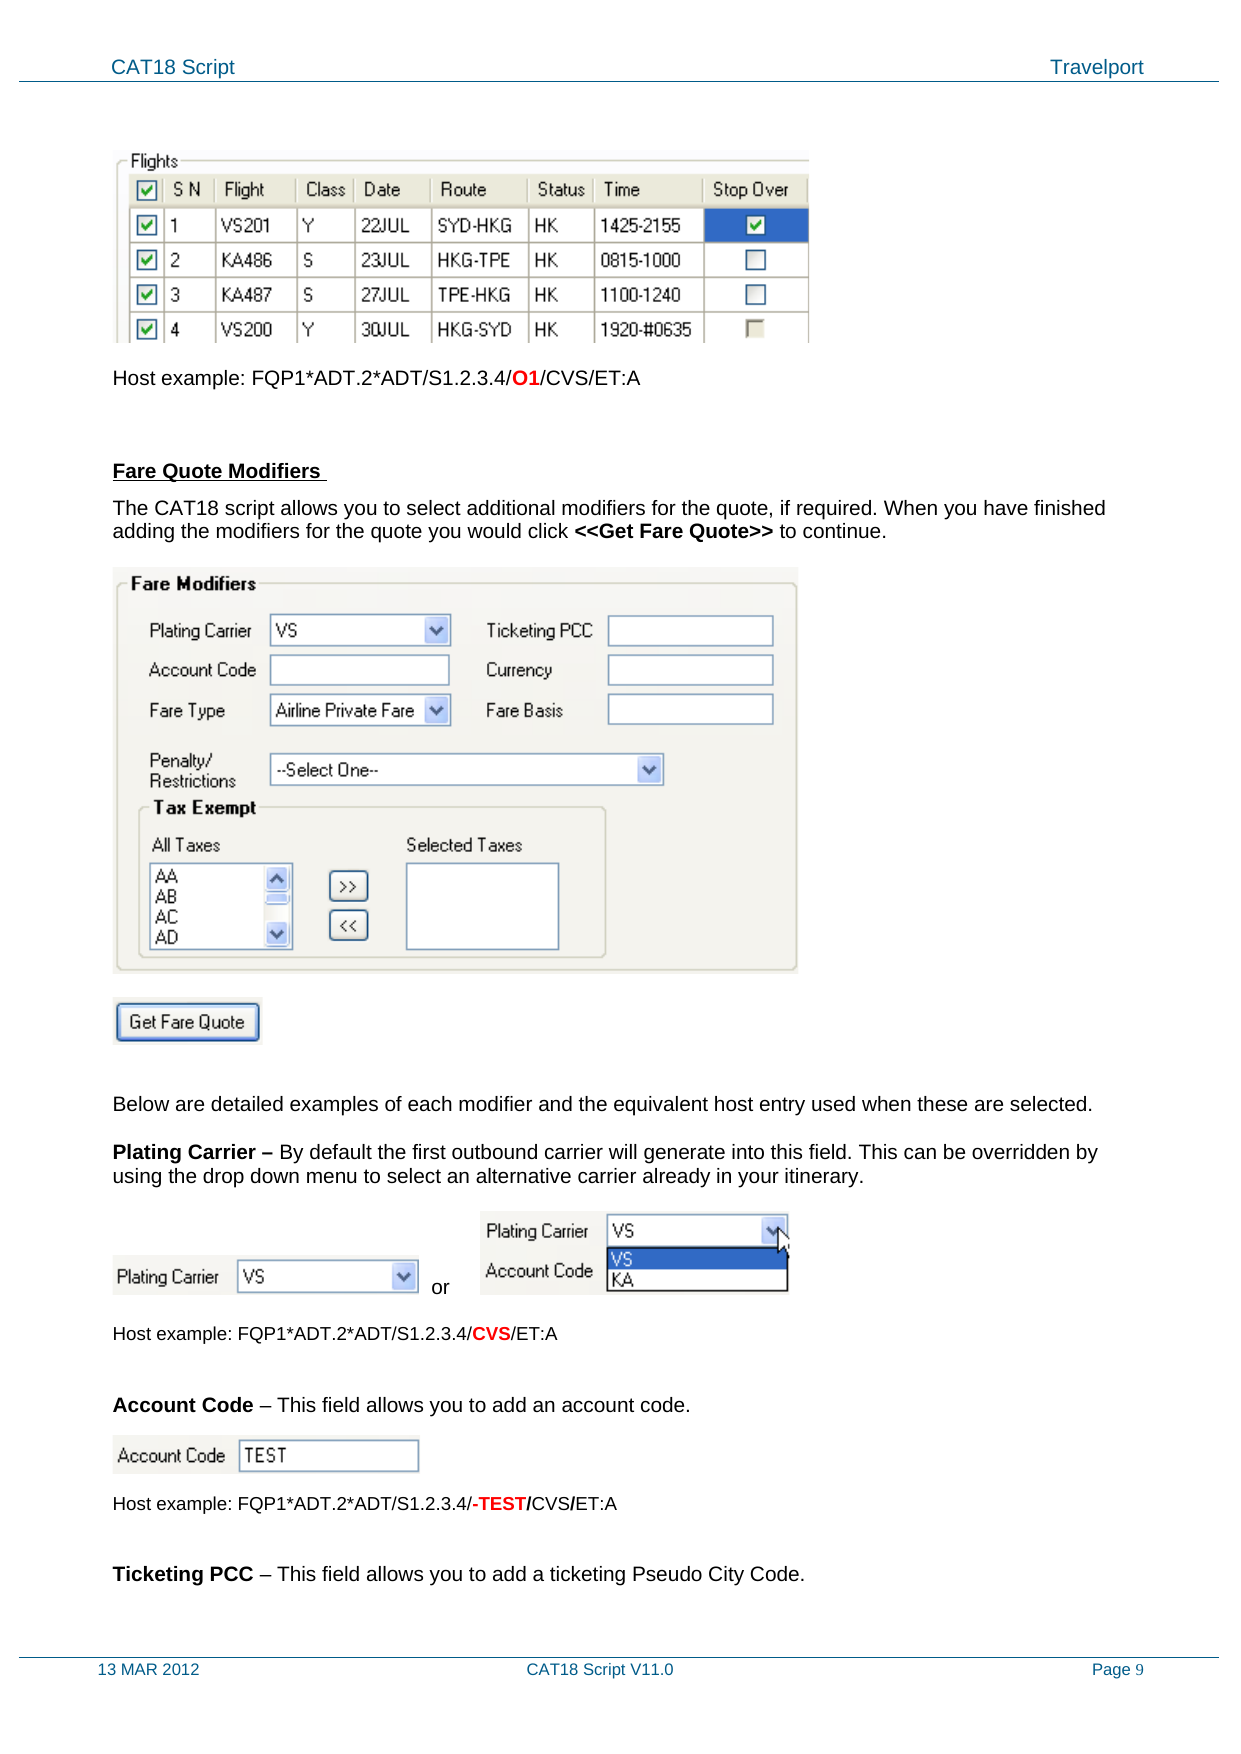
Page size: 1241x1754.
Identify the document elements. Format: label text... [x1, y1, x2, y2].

text Plating Carrier – By default the first outbound carrier will generate into this field. This can be overridden by using the drop down menu to select an alternative carrier already in your itinerary. [112, 1140, 1128, 1188]
text Host example: FQP1*ADT.2*ADT/S1.2.3.4/O1/CVS/ET:A [112, 366, 1128, 390]
picture [480, 1211, 790, 1295]
picture [112, 150, 810, 343]
text Ticketing PCC – This field allows you to add a ticketing Pseudo City Code. [112, 1562, 1128, 1586]
picture [112, 1435, 421, 1474]
picture [112, 1255, 419, 1295]
picture [112, 567, 799, 974]
picture [112, 997, 263, 1045]
text Host example: FQP1*ADT.2*ADT/S1.2.3.4/-TEST/CVS/ET:A [112, 1492, 1128, 1514]
text Host example: FQP1*ADT.2*ADT/S1.2.3.4/CVS/ET:A [112, 1323, 1128, 1344]
text Below are detailed examples of each modifier and the equivalent host entry used when these are selected. [112, 1092, 1128, 1116]
text Account Code – This field allows you to add an account code. [112, 1392, 1128, 1416]
text The CAT18 script allows you to select additional modifiers for the quote, if required. When you have finished adding the modifiers for the quote you would click <<Get Fare Quote>> to continue. [112, 495, 1128, 543]
picture [146, 1664, 153, 1675]
subtitle Fare Quote Modifiers [112, 459, 1128, 483]
